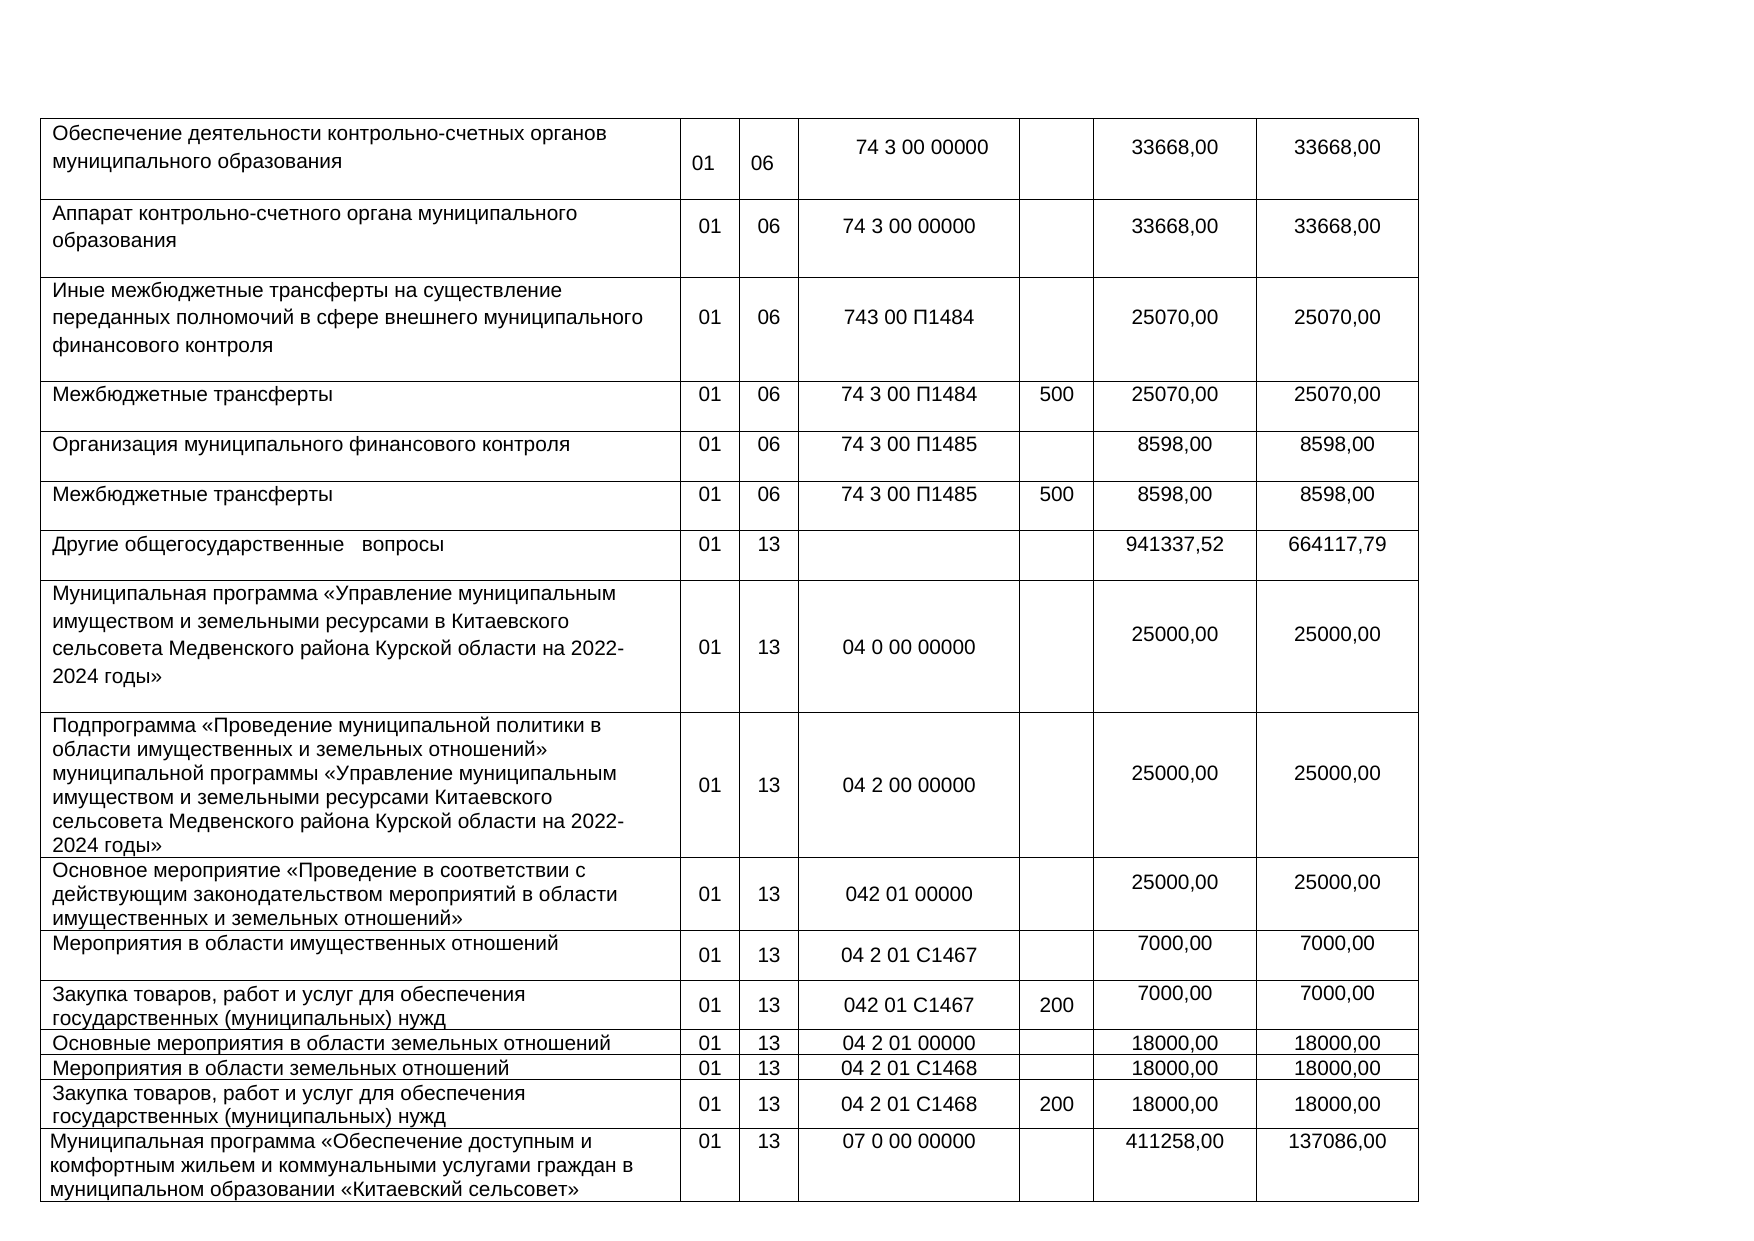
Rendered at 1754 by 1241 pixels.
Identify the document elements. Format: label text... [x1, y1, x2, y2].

table_cell 01 [681, 432, 739, 481]
table_cell Мероприятия в области земельных отношений [41, 1055, 680, 1079]
table_cell 01 [681, 1055, 739, 1079]
table_cell Закупка товаров, работ и услуг для обеспечения государственных (муниципальных) нужд [41, 981, 680, 1029]
table_cell 13 [740, 858, 798, 930]
table_cell 04 2 01 С1468 [799, 1055, 1019, 1079]
table_cell 18000,00 [1257, 1080, 1418, 1128]
table_cell 25070,00 [1094, 382, 1256, 431]
table_cell 04 2 01 С1467 [799, 931, 1019, 979]
table_cell Аппарат контрольно-счетного органа муниципального образования [41, 200, 680, 277]
table_cell 13 [740, 981, 798, 1029]
table_cell 13 [740, 1129, 798, 1201]
table_cell 06 [740, 200, 798, 277]
table_cell [1020, 200, 1093, 277]
table_cell [1020, 278, 1093, 381]
table_cell 500 [1020, 482, 1093, 530]
table_cell Муниципальная программа «Управление муниципальным имуществом и земельными ресурсами в Китаевского сельсовета Медвенского района Курской области на 2022-2024 годы» [41, 581, 680, 712]
table_cell 01 [681, 200, 739, 277]
table_cell 13 [740, 1055, 798, 1079]
table_cell 941337,52 [1094, 531, 1256, 580]
table_cell Основное мероприятие «Проведение в соответствии с действующим законодательством мероприятий в области имущественных и земельных отношений» [41, 858, 680, 930]
table_cell [1020, 1055, 1093, 1079]
table_cell [1020, 432, 1093, 481]
table_cell [1020, 581, 1093, 712]
table_cell Межбюджетные трансферты [41, 482, 680, 530]
table_cell Иные межбюджетные трансферты на существление переданных полномочий в сфере внешнего муниципального финансового контроля [41, 278, 680, 381]
table_cell [1020, 713, 1093, 857]
table_cell 01 [681, 278, 739, 381]
table_cell Другие общегосударственные вопросы [41, 531, 680, 580]
table_cell 01 [681, 1129, 739, 1201]
table_cell 01 [681, 119, 739, 199]
table_cell 743 00 П1484 [799, 278, 1019, 381]
table_cell 25070,00 [1094, 278, 1256, 381]
table_cell 01 [681, 531, 739, 580]
table_cell [1020, 931, 1093, 979]
table_cell 13 [740, 1030, 798, 1054]
table_cell 25000,00 [1094, 713, 1256, 857]
table_cell 7000,00 [1257, 981, 1418, 1029]
table_cell [1020, 119, 1093, 199]
table_cell 25070,00 [1257, 278, 1418, 381]
table_cell 200 [1020, 1080, 1093, 1128]
table_cell Мероприятия в области имущественных отношений [41, 931, 680, 979]
table_cell 06 [740, 432, 798, 481]
table_cell [1020, 531, 1093, 580]
table_cell Основные мероприятия в области земельных отношений [41, 1030, 680, 1054]
table_cell 18000,00 [1094, 1030, 1256, 1054]
table_cell 8598,00 [1094, 432, 1256, 481]
table_cell 01 [681, 981, 739, 1029]
table_cell 33668,00 [1257, 200, 1418, 277]
table_cell 74 3 00 00000 [799, 119, 1019, 199]
table_cell 25000,00 [1094, 858, 1256, 930]
table_cell 25000,00 [1257, 581, 1418, 712]
table_cell [799, 531, 1019, 580]
table_cell [1020, 1129, 1093, 1201]
table_cell 200 [1020, 981, 1093, 1029]
table_cell 04 2 00 00000 [799, 713, 1019, 857]
table_cell Организация муниципального финансового контроля [41, 432, 680, 481]
table_cell 01 [681, 1030, 739, 1054]
table_cell 04 2 01 С1468 [799, 1080, 1019, 1128]
table_cell 74 3 00 П1485 [799, 432, 1019, 481]
table_cell 25000,00 [1257, 713, 1418, 857]
table_cell 04 2 01 00000 [799, 1030, 1019, 1054]
table_cell [1020, 1030, 1093, 1054]
table_cell 25070,00 [1257, 382, 1418, 431]
table_cell 33668,00 [1257, 119, 1418, 199]
table_cell Обеспечение деятельности контрольно-счетных органов муниципального образования [41, 119, 680, 199]
table_cell [1020, 858, 1093, 930]
table_cell 18000,00 [1094, 1055, 1256, 1079]
table_cell 8598,00 [1257, 482, 1418, 530]
table_cell 01 [681, 858, 739, 930]
table_cell 01 [681, 1080, 739, 1128]
table_cell 8598,00 [1257, 432, 1418, 481]
table_cell 411258,00 [1094, 1129, 1256, 1201]
table_cell 06 [740, 119, 798, 199]
table_cell 042 01 00000 [799, 858, 1019, 930]
table_cell 500 [1020, 382, 1093, 431]
table_cell 01 [681, 581, 739, 712]
table_cell 7000,00 [1094, 981, 1256, 1029]
table_cell 18000,00 [1257, 1055, 1418, 1079]
table_cell 06 [740, 382, 798, 431]
table_cell 06 [740, 482, 798, 530]
table_cell Подпрограмма «Проведение муниципальной политики в области имущественных и земельных отношений» муниципальной программы «Управление муниципальным имуществом и земельными ресурсами Китаевского сельсовета Медвенского района Курской области на 2022-2024 годы» [41, 713, 680, 857]
table_cell 137086,00 [1257, 1129, 1418, 1201]
table_cell 13 [740, 713, 798, 857]
table_cell 13 [740, 1080, 798, 1128]
table_cell 13 [740, 581, 798, 712]
table_cell 25000,00 [1257, 858, 1418, 930]
table_cell Межбюджетные трансферты [41, 382, 680, 431]
table_cell 25000,00 [1094, 581, 1256, 712]
table_cell 33668,00 [1094, 119, 1256, 199]
table_cell Закупка товаров, работ и услуг для обеспечения государственных (муниципальных) нужд [41, 1080, 680, 1128]
table_cell 13 [740, 931, 798, 979]
table_cell 8598,00 [1094, 482, 1256, 530]
table_cell 06 [740, 278, 798, 381]
table_cell 01 [681, 382, 739, 431]
table_cell 18000,00 [1257, 1030, 1418, 1054]
table_cell 7000,00 [1257, 931, 1418, 979]
table_cell 07 0 00 00000 [799, 1129, 1019, 1201]
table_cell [41, 1129, 680, 1201]
table_cell 042 01 С1467 [799, 981, 1019, 1029]
table_cell 04 0 00 00000 [799, 581, 1019, 712]
table_cell 33668,00 [1094, 200, 1256, 277]
table_cell 74 3 00 00000 [799, 200, 1019, 277]
table_cell 7000,00 [1094, 931, 1256, 979]
table_cell 74 3 00 П1484 [799, 382, 1019, 431]
table_cell 664117,79 [1257, 531, 1418, 580]
table_cell 01 [681, 482, 739, 530]
table_cell 13 [740, 531, 798, 580]
table_cell 74 3 00 П1485 [799, 482, 1019, 530]
table_cell 01 [681, 713, 739, 857]
table_cell 01 [681, 931, 739, 979]
table_cell 18000,00 [1094, 1080, 1256, 1128]
